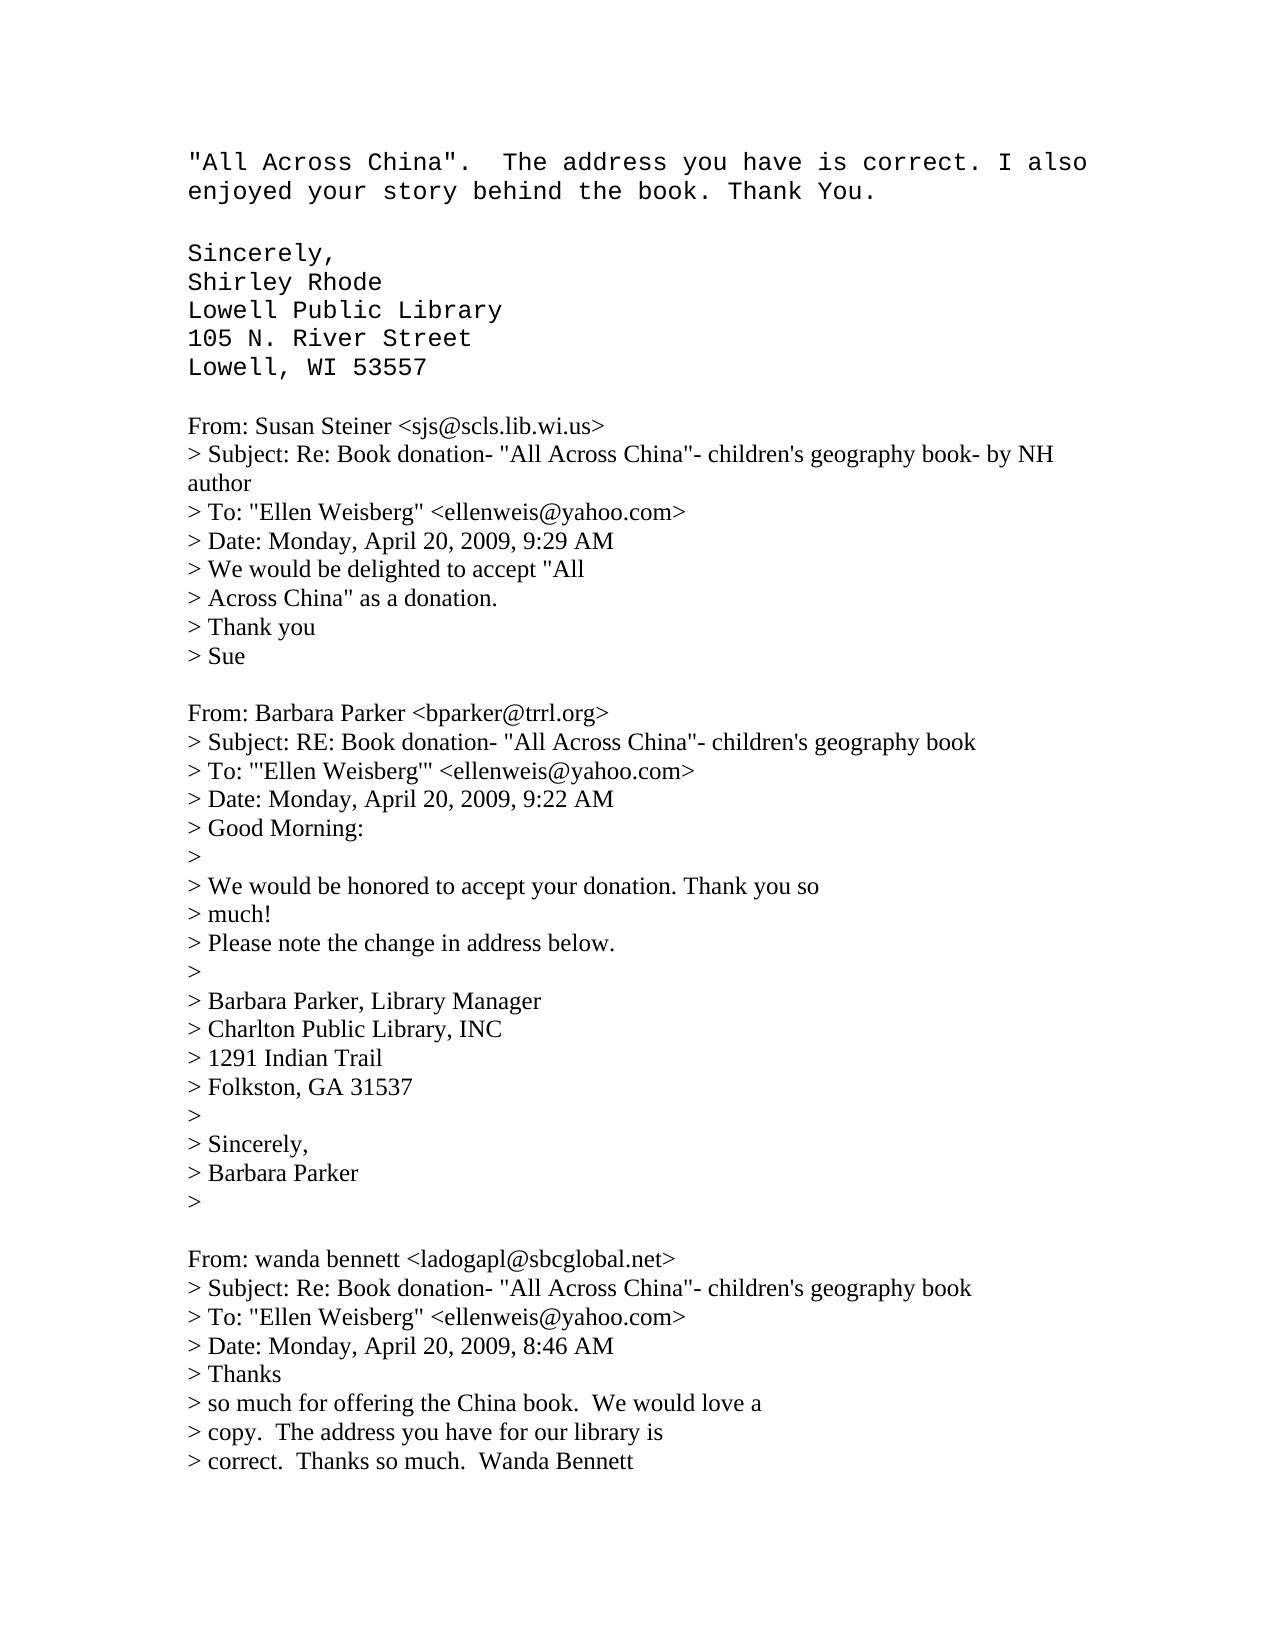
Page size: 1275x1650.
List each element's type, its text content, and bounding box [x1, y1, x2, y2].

text > much! [187, 899, 1087, 928]
text > We would be delighted to accept "All [187, 554, 1087, 583]
text > Charlton Public Library, INC [187, 1014, 1087, 1043]
text > Thank you [187, 612, 1087, 641]
text > Folkston, GA 31537 [187, 1072, 1087, 1101]
text > Subject: Re: Book donation- "All Across China"- children's geography book- by NH author [187, 439, 1087, 497]
text > Please note the change in address below. [187, 928, 1087, 957]
text > To: "Ellen Weisberg" <ellenweis@yahoo.com> [187, 1302, 1087, 1331]
text > correct. Thanks so much. Wanda Bennett [187, 1446, 1087, 1474]
text > Barbara Parker [187, 1158, 1087, 1187]
text > Thanks [187, 1359, 1087, 1388]
text > so much for offering the China book. We would love a [187, 1388, 1087, 1417]
text > To: "'Ellen Weisberg'" <ellenweis@yahoo.com> [187, 756, 1087, 784]
text From: Barbara Parker <bparker@trrl.org> [187, 698, 1087, 727]
text > To: "Ellen Weisberg" <ellenweis@yahoo.com> [187, 497, 1087, 526]
text > We would be honored to accept your donation. Thank you so [187, 871, 1087, 899]
text > [187, 842, 1087, 871]
text > Subject: RE: Book donation- "All Across China"- children's geography book [187, 727, 1087, 756]
text > Subject: Re: Book donation- "All Across China"- children's geography book [187, 1273, 1087, 1302]
text > Good Morning: [187, 813, 1087, 842]
text From: wanda bennett <ladogapl@sbcglobal.net> [187, 1244, 1087, 1273]
text > Date: Monday, April 20, 2009, 9:29 AM [187, 526, 1087, 554]
text > 1291 Indian Trail [187, 1043, 1087, 1072]
text > [187, 1187, 1087, 1216]
text > Sue [187, 641, 1087, 669]
text > copy. The address you have for our library is [187, 1417, 1087, 1446]
text > Across China" as a donation. [187, 583, 1087, 612]
text > [187, 1101, 1087, 1129]
text > Barbara Parker, Library Manager [187, 986, 1087, 1014]
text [187, 150, 1087, 382]
text > Date: Monday, April 20, 2009, 9:22 AM [187, 784, 1087, 813]
text > Sincerely, [187, 1129, 1087, 1158]
text > [187, 957, 1087, 986]
text > Date: Monday, April 20, 2009, 8:46 AM [187, 1331, 1087, 1359]
text From: Susan Steiner <sjs@scls.lib.wi.us> [187, 411, 1087, 439]
